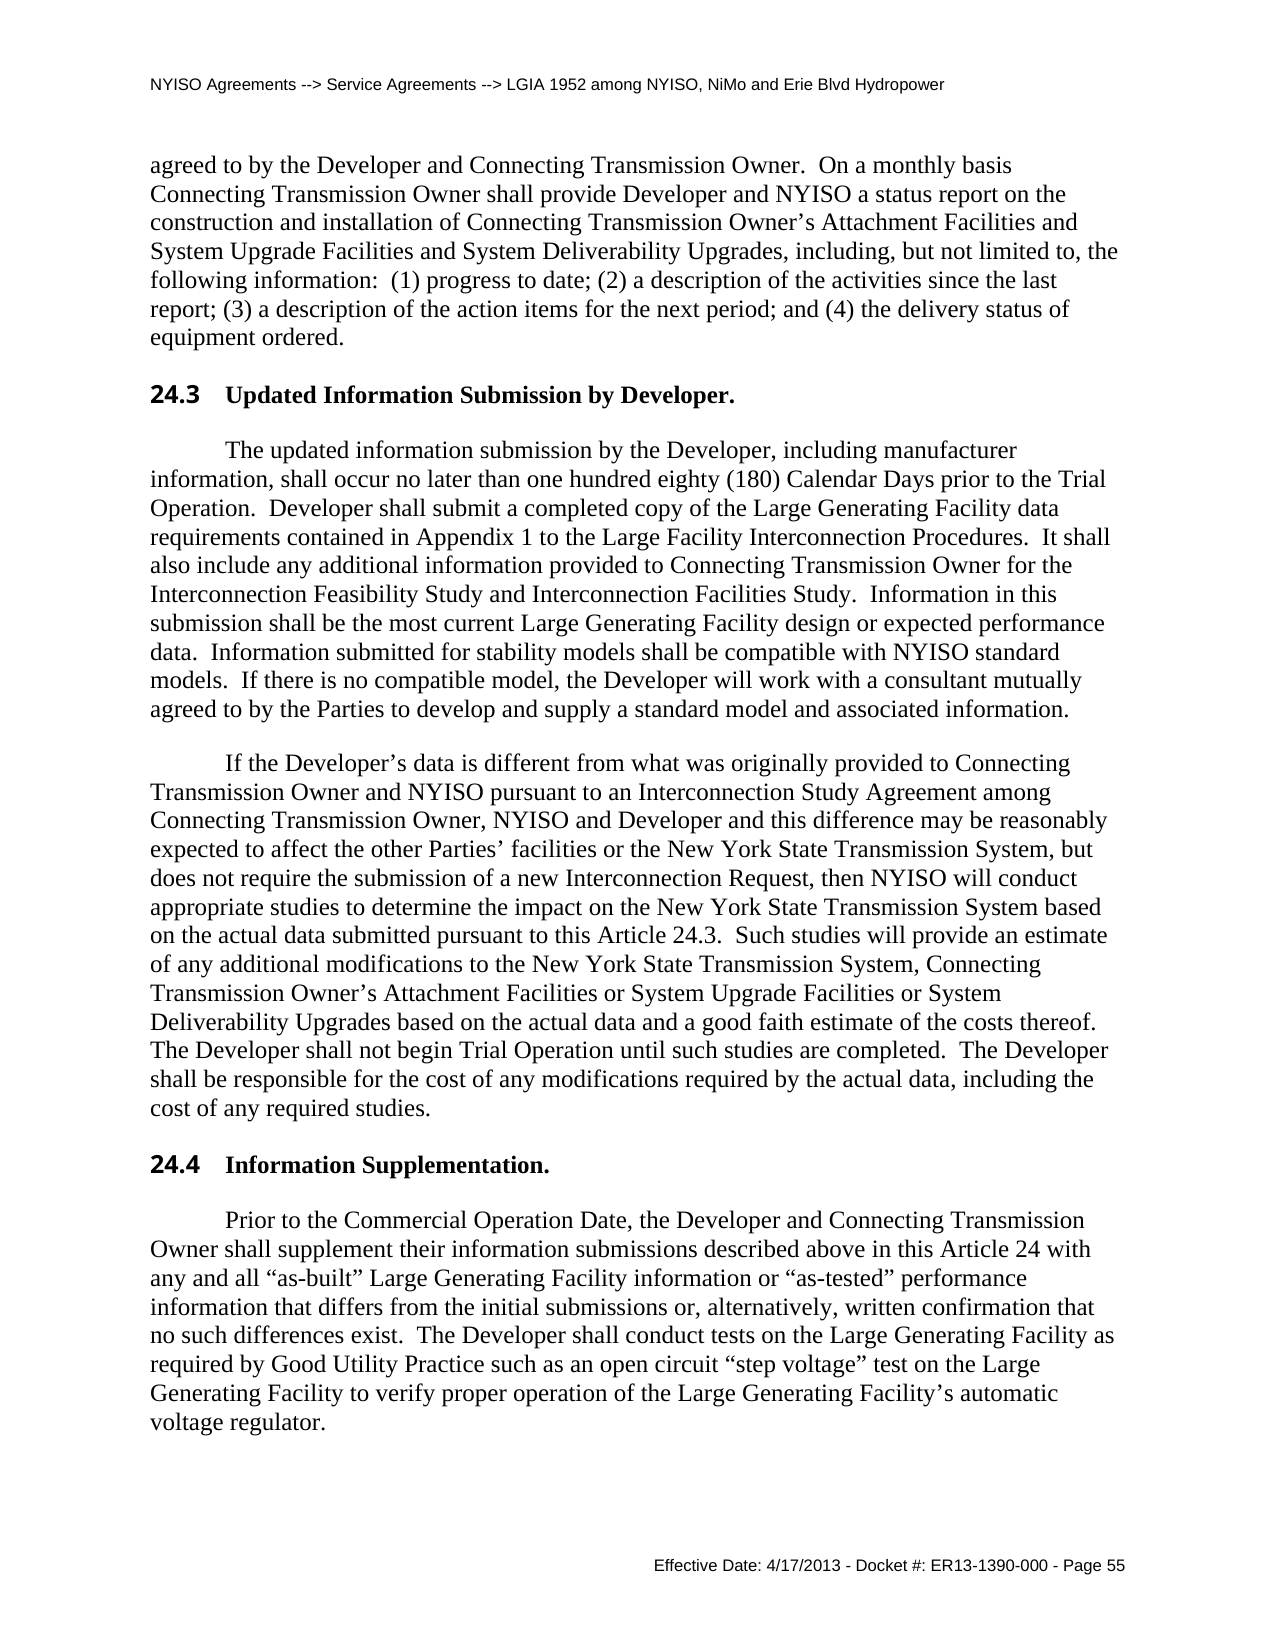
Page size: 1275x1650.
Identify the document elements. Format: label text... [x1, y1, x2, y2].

text Prior to the Commercial Operation Date, the Developer and Connecting Transmission Owner shall supplement their information submissions described above in this Article 24 with any and all “as-built” Large Generating Facility information or “as-tested” performance information that differs from the initial submissions or, alternatively, written confirmation that no such differences exist. The Developer shall conduct tests on the Large Generating Facility as required by Good Utility Practice such as an open circuit “step voltage” test on the Large Generating Facility to verify proper operation of the Large Generating Facility’s automatic voltage regulator. [150, 1206, 1125, 1436]
text The updated information submission by the Developer, including manufacturer information, shall occur no later than one hundred eighty (180) Calendar Days prior to the Trial Operation. Developer shall submit a completed copy of the Large Generating Facility data requirements contained in Appendix 1 to the Large Facility Interconnection Procedures. It shall also include any additional information provided to Connecting Transmission Owner for the Interconnection Feasibility Study and Interconnection Facilities Study. Information in this submission shall be the most current Large Generating Facility design or expected performance data. Information submitted for stability models shall be compatible with NYISO standard models. If there is no compatible model, the Developer will work with a consultant mutually agreed to by the Parties to develop and supply a standard model and associated information. [150, 435, 1125, 723]
text If the Developer’s data is different from what was originally provided to Connecting Transmission Owner and NYISO pursuant to an Interconnection Study Agreement among Connecting Transmission Owner, NYISO and Developer and this difference may be reasonably expected to affect the other Parties’ facilities or the New York State Transmission System, but does not require the submission of a new Interconnection Request, then NYISO will conduct appropriate studies to determine the impact on the New York State Transmission System based on the actual data submitted pursuant to this Article 24.3. Such studies will provide an estimate of any additional modifications to the New York State Transmission System, Connecting Transmission Owner’s Attachment Facilities or System Upgrade Facilities or System Deliverability Upgrades based on the actual data and a good faith estimate of the costs thereof. The Developer shall not begin Trial Operation until such studies are completed. The Developer shall be responsible for the cost of any modifications required by the actual data, including the cost of any required studies. [150, 748, 1125, 1122]
subtitle Information Supplementation. [150, 1147, 1125, 1181]
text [150, 150, 1125, 351]
subtitle Updated Information Submission by Developer. [150, 376, 1125, 410]
